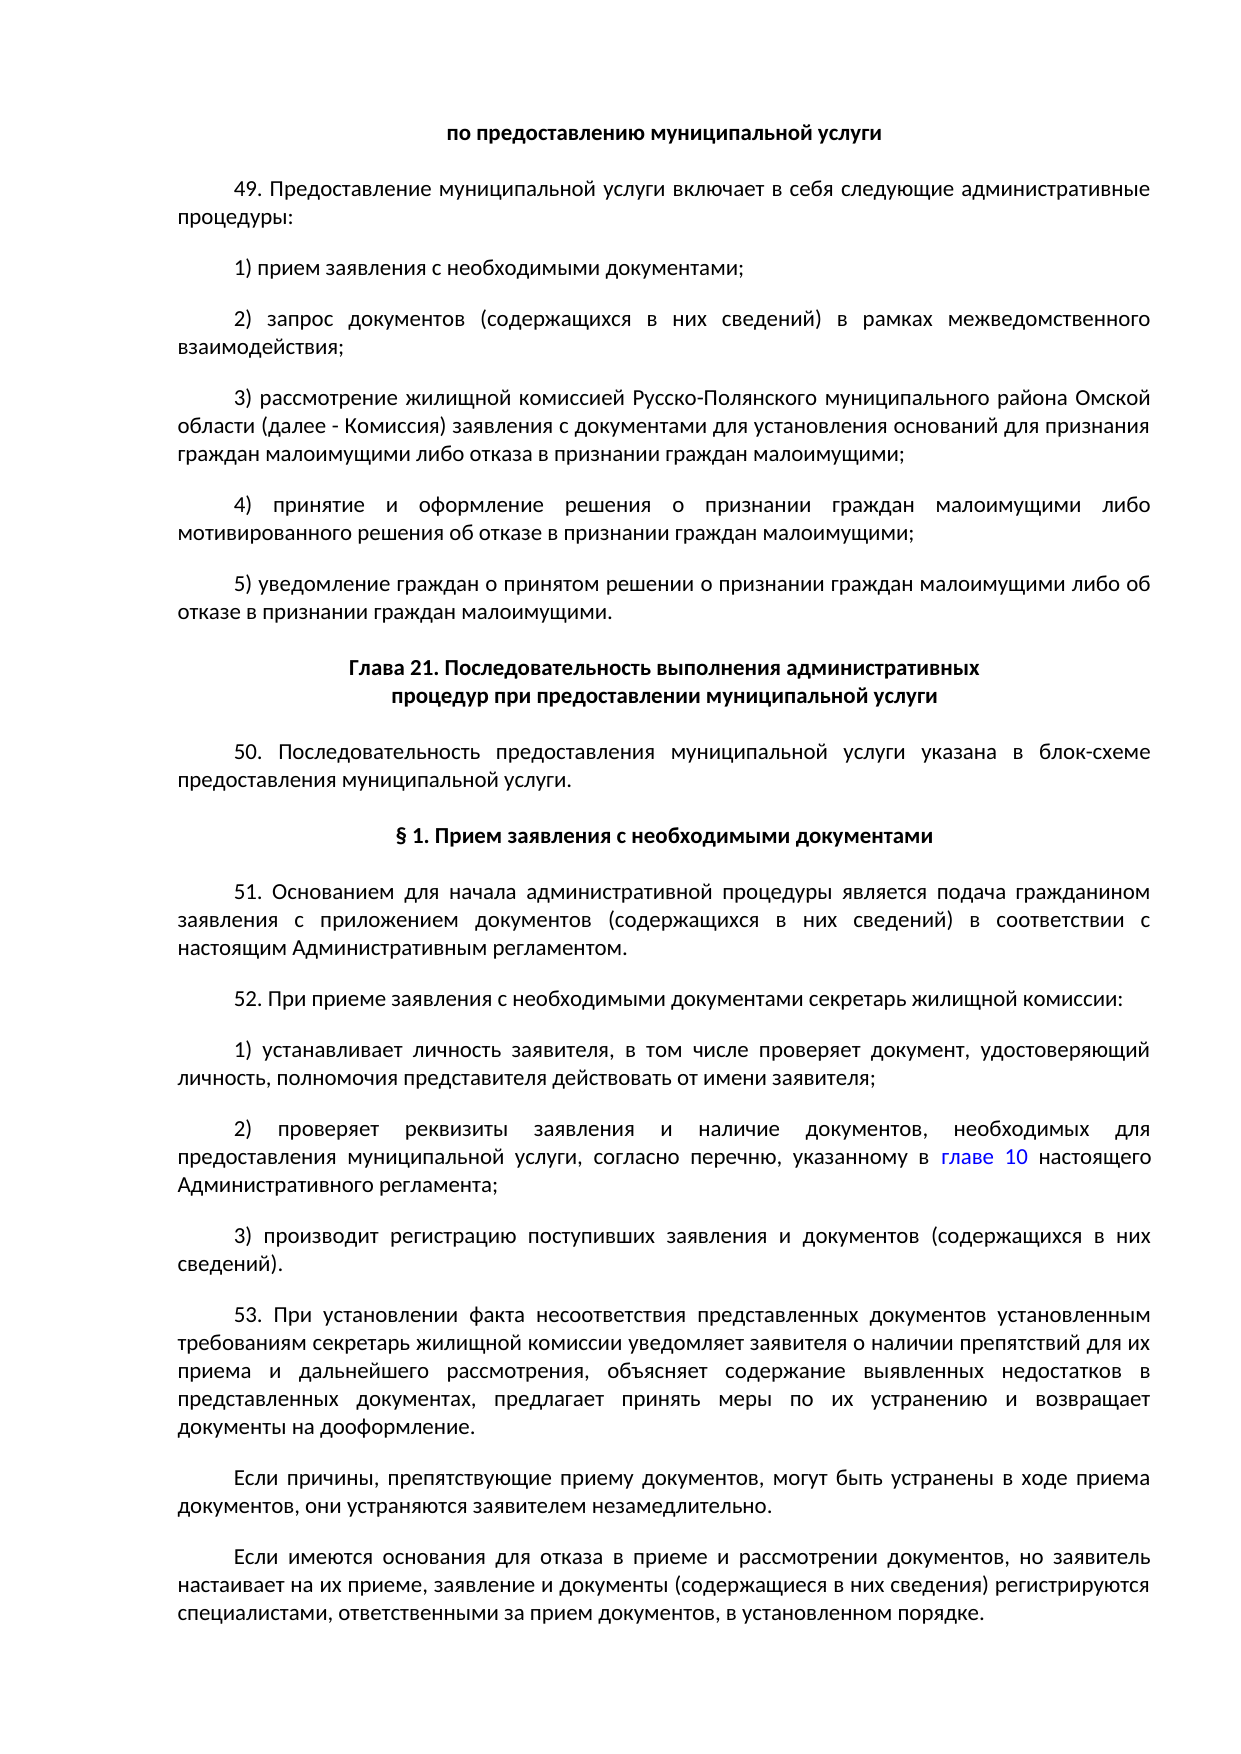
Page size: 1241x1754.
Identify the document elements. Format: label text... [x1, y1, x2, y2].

text 3) производит регистрацию поступивших заявления и документов (содержащихся в них сведений). [177, 1221, 1152, 1277]
title Глава 21. Последовательность выполнения административных [177, 653, 1152, 681]
text 50. Последовательность предоставления муниципальной услуги указана в блок-схеме предоставления муниципальной услуги. [177, 737, 1152, 793]
title по предоставлению муниципальной услуги [177, 118, 1152, 146]
text 1) прием заявления с необходимыми документами; [177, 253, 1152, 281]
text 53. При установлении факта несоответствия представленных документов установленным требованиям секретарь жилищной комиссии уведомляет заявителя о наличии препятствий для их приема и дальнейшего рассмотрения, объясняет содержание выявленных недостатков в представленных документах, предлагает принять меры по их устранению и возвращает документы на дооформление. [177, 1300, 1152, 1440]
text Если имеются основания для отказа в приеме и рассмотрении документов, но заявитель настаивает на их приеме, заявление и документы (содержащиеся в них сведения) регистрируются специалистами, ответственными за прием документов, в установленном порядке. [177, 1542, 1152, 1626]
text Если причины, препятствующие приему документов, могут быть устранены в ходе приема документов, они устраняются заявителем незамедлительно. [177, 1463, 1152, 1519]
text 52. При приеме заявления с необходимыми документами секретарь жилищной комиссии: [177, 984, 1152, 1012]
text 51. Основанием для начала административной процедуры является подача гражданином заявления с приложением документов (содержащихся в них сведений) в соответствии с настоящим Административным регламентом. [177, 877, 1152, 961]
text 2) запрос документов (содержащихся в них сведений) в рамках межведомственного взаимодействия; [177, 304, 1152, 360]
text 3) рассмотрение жилищной комиссией Русско-Полянского муниципального района Омской области (далее - Комиссия) заявления с документами для установления оснований для признания граждан малоимущими либо отказа в признании граждан малоимущими; [177, 383, 1152, 467]
title процедур при предоставлении муниципальной услуги [177, 681, 1152, 709]
text 2) проверяет реквизиты заявления и наличие документов, необходимых для предоставления муниципальной услуги, согласно перечню, указанному в главе 10 настоящего Административного регламента; [177, 1114, 1152, 1198]
text 5) уведомление граждан о принятом решении о признании граждан малоимущими либо об отказе в признании граждан малоимущими. [177, 569, 1152, 625]
text 49. Предоставление муниципальной услуги включает в себя следующие административные процедуры: [177, 174, 1152, 230]
title § 1. Прием заявления с необходимыми документами [177, 821, 1152, 849]
text 4) принятие и оформление решения о признании граждан малоимущими либо мотивированного решения об отказе в признании граждан малоимущими; [177, 490, 1152, 546]
text 1) устанавливает личность заявителя, в том числе проверяет документ, удостоверяющий личность, полномочия представителя действовать от имени заявителя; [177, 1035, 1152, 1091]
